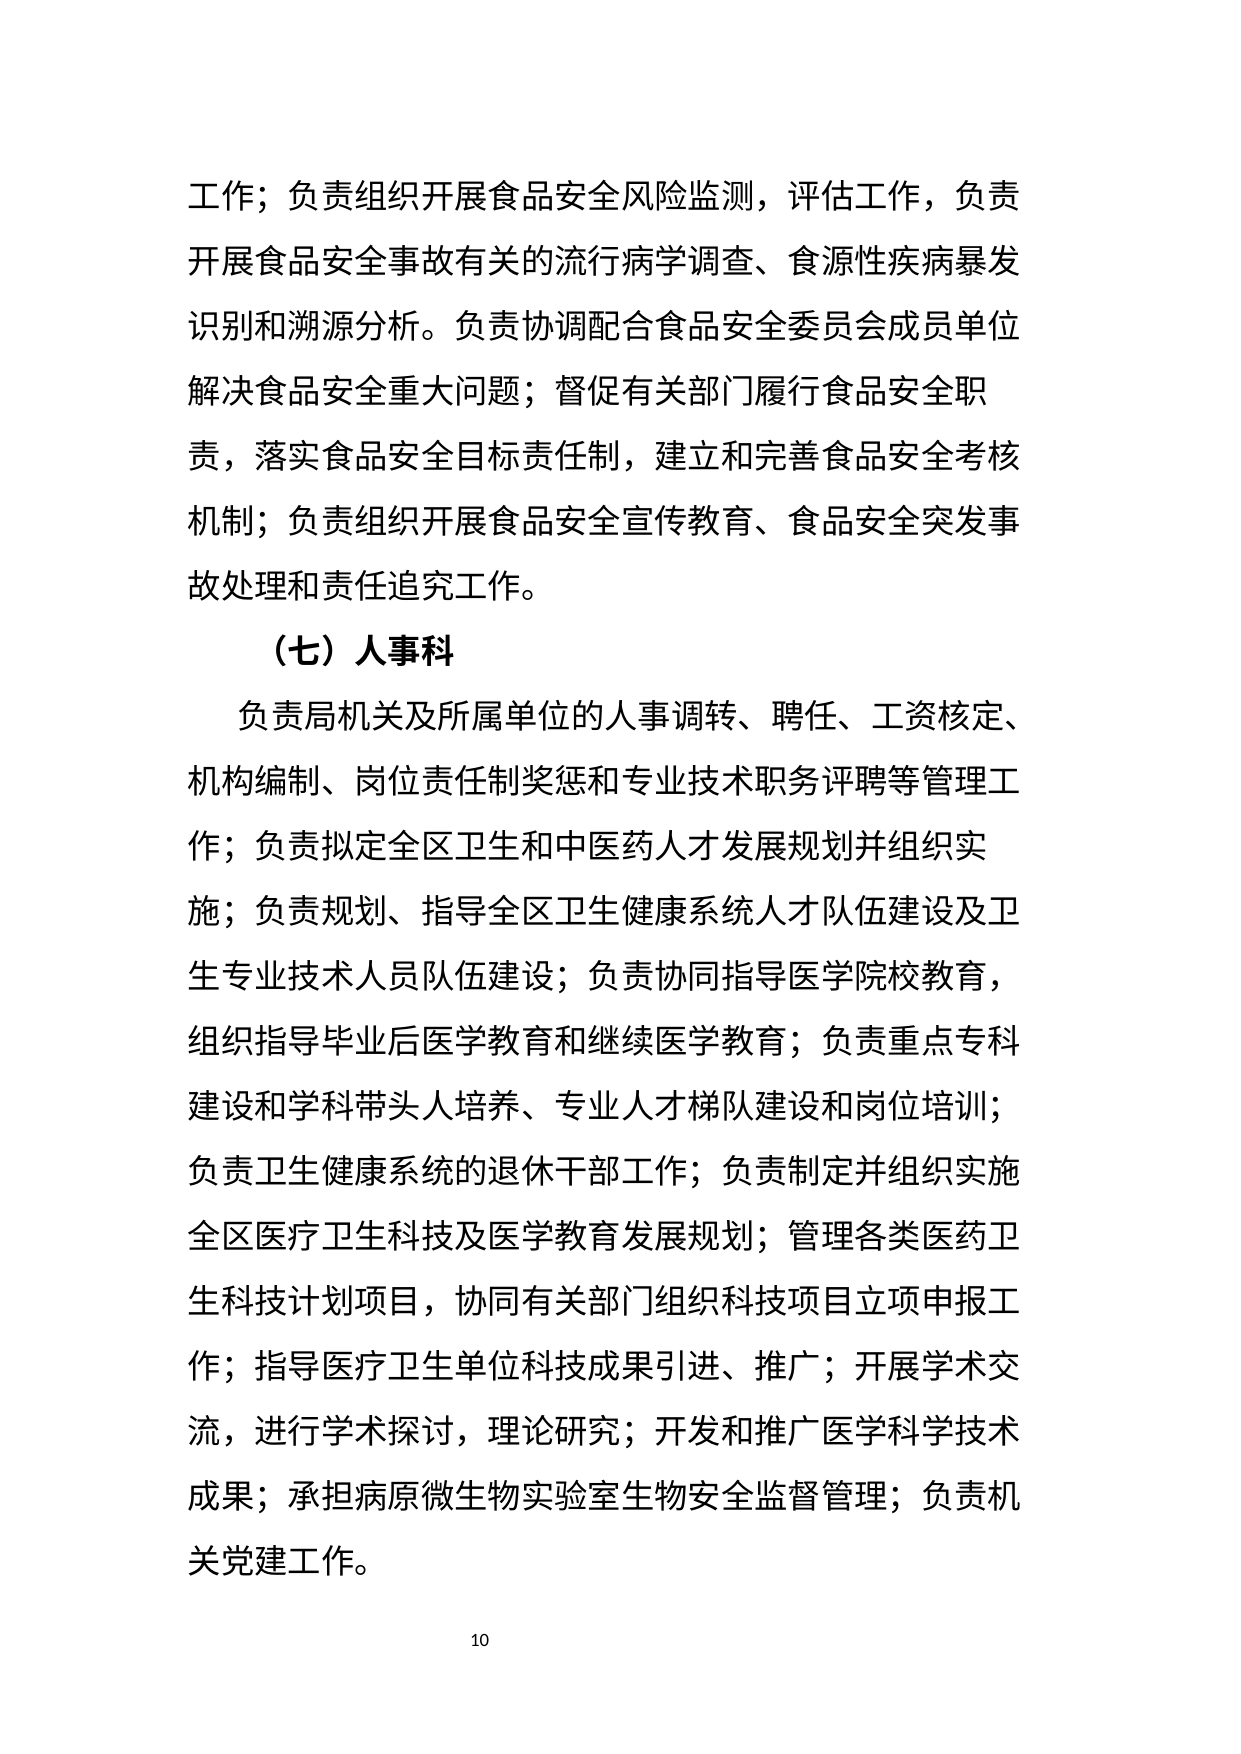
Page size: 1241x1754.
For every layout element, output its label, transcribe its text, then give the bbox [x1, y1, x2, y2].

text 负责局机关及所属单位的人事调转、聘任、工资核定、机构编制、岗位责任制奖惩和专业技术职务评聘等管理工作；负责拟定全区卫生和中医药人才发展规划并组织实施；负责规划、指导全区卫生健康系统人才队伍建设及卫生专业技术人员队伍建设；负责协同指导医学院校教育，组织指导毕业后医学教育和继续医学教育；负责重点专科建设和学科带头人培养、专业人才梯队建设和岗位培训；负责卫生健康系统的退休干部工作；负责制定并组织实施全区医疗卫生科技及医学教育发展规划；管理各类医药卫生科技计划项目，协同有关部门组织科技项目立项申报工作；指导医疗卫生单位科技成果引进、推广；开展学术交流，进行学术探讨，理论研究；开发和推广医学科学技术成果；承担病原微生物实验室生物安全监督管理；负责机关党建工作。 [187, 682, 1053, 1592]
text （七）人事科 [187, 617, 1053, 682]
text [187, 162, 1053, 617]
